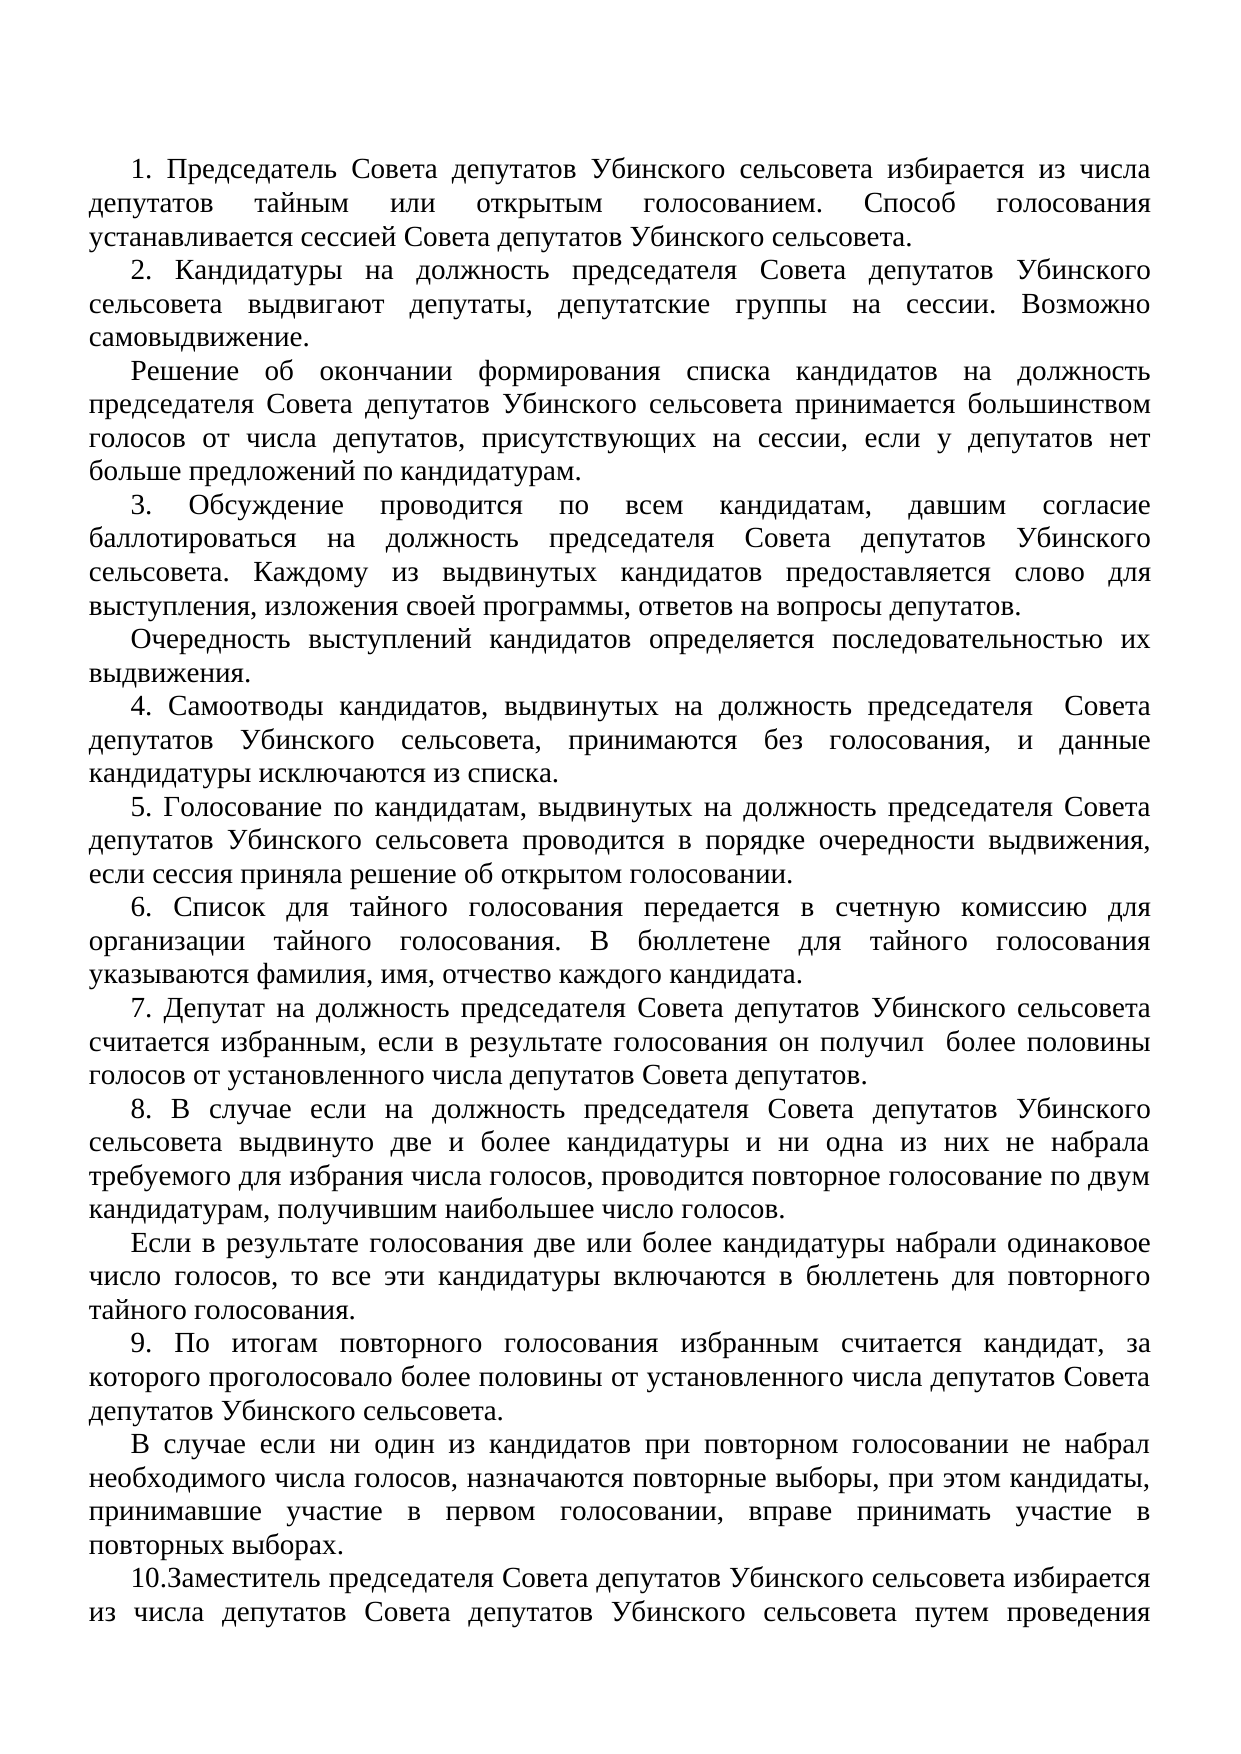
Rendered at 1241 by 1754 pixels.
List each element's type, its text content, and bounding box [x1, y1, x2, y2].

text 2. Кандидатуры на должность председателя Совета депутатов Убинского сельсовета выдвигают депутаты, депутатские группы на сессии. Возможно самовыдвижение. [89, 252, 1152, 353]
text 7. Депутат на должность председателя Совета депутатов Убинского сельсовета считается избранным, если в результате голосования он получил более половины голосов от установленного числа депутатов Совета депутатов. [89, 990, 1152, 1091]
text 9. По итогам повторного голосования избранным считается кандидат, за которого проголосовало более половины от установленного числа депутатов Совета депутатов Убинского сельсовета. [89, 1326, 1152, 1426]
text Решение об окончании формирования списка кандидатов на должность председателя Совета депутатов Убинского сельсовета принимается большинством голосов от числа депутатов, присутствующих на сессии, если у депутатов нет больше предложений по кандидатурам. [89, 353, 1152, 487]
text Если в результате голосования две или более кандидатуры набрали одинаковое число голосов, то все эти кандидатуры включаются в бюллетень для повторного тайного голосования. [89, 1225, 1152, 1326]
text Очередность выступлений кандидатов определяется последовательностью их выдвижения. [89, 621, 1152, 688]
text В случае если ни один из кандидатов при повторном голосовании не набрал необходимого числа голосов, назначаются повторные выборы, при этом кандидаты, принимавшие участие в первом голосовании, вправе принимать участие в повторных выборах. [89, 1426, 1152, 1560]
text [89, 1560, 1152, 1627]
text 3. Обсуждение проводится по всем кандидатам, давшим согласие баллотироваться на должность председателя Совета депутатов Убинского сельсовета. Каждому из выдвинутых кандидатов предоставляется слово для выступления, изложения своей программы, ответов на вопросы депутатов. [89, 487, 1152, 621]
text 8. В случае если на должность председателя Совета депутатов Убинского сельсовета выдвинуто две и более кандидатуры и ни одна из них не набрала требуемого для избрания числа голосов, проводится повторное голосование по двум кандидатурам, получившим наибольшее число голосов. [89, 1091, 1152, 1225]
text 1. Председатель Совета депутатов Убинского сельсовета избирается из числа депутатов тайным или открытым голосованием. Способ голосования устанавливается сессией Совета депутатов Убинского сельсовета. [89, 152, 1152, 252]
text 6. Список для тайного голосования передается в счетную комиссию для организации тайного голосования. В бюллетене для тайного голосования указываются фамилия, имя, отчество каждого кандидата. [89, 889, 1152, 990]
text 5. Голосование по кандидатам, выдвинутых на должность председателя Совета депутатов Убинского сельсовета проводится в порядке очередности выдвижения, если сессия приняла решение об открытом голосовании. [89, 789, 1152, 889]
text 4. Самоотводы кандидатов, выдвинутых на должность председателя Совета депутатов Убинского сельсовета, принимаются без голосования, и данные кандидатуры исключаются из списка. [89, 688, 1152, 789]
